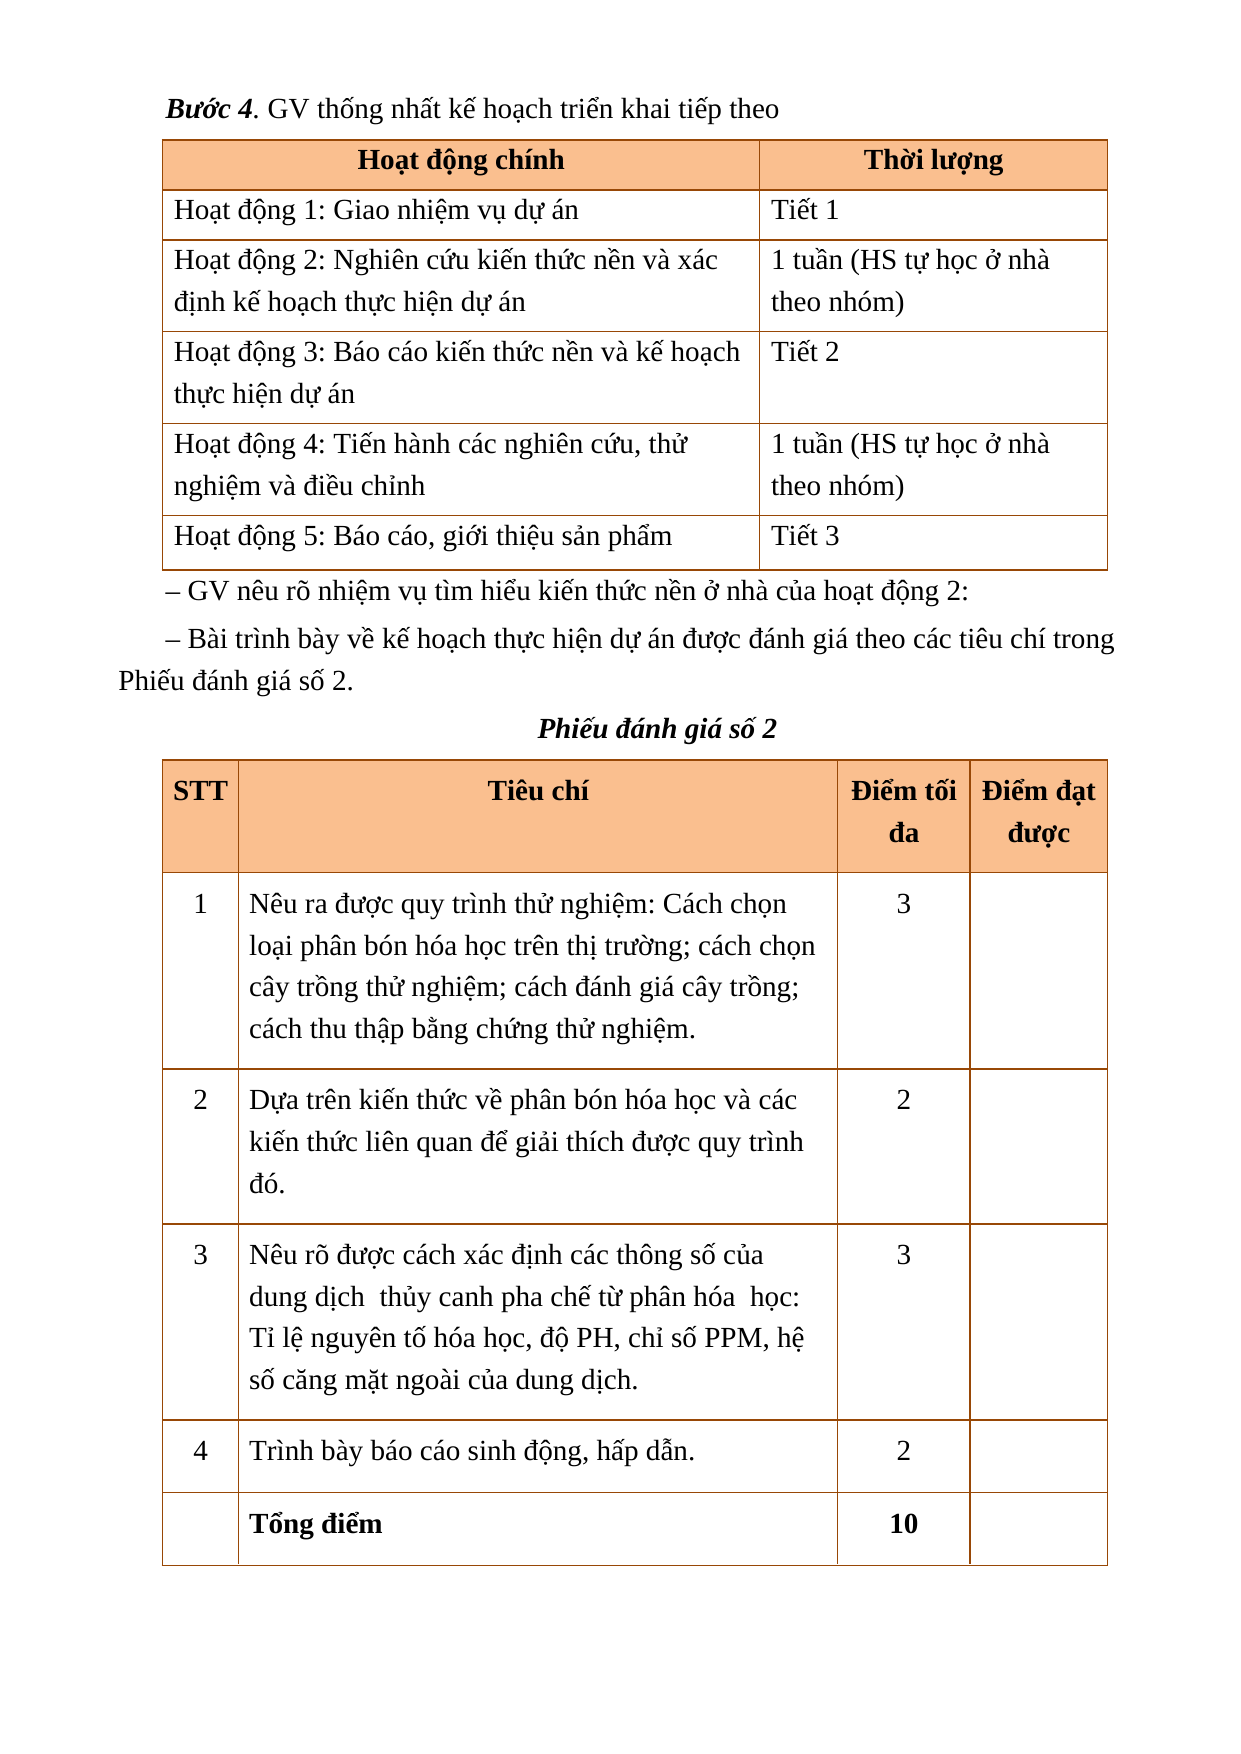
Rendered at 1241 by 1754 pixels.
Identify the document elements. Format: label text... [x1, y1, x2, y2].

table_cell [971, 1421, 1107, 1492]
table_cell [971, 1070, 1107, 1223]
text Bước 4. GV thống nhất kế hoạch triển khai tiếp theo [118, 91, 1152, 124]
table_cell 2 [838, 1421, 969, 1492]
table_cell 3 [838, 873, 969, 1068]
table_cell 1 tuần (HS tự học ở nhà theo nhóm) [760, 241, 1107, 331]
table_cell Hoạt động 3: Báo cáo kiến thức nền và kế hoạch thực hiện dự án [163, 332, 759, 423]
table_cell [163, 1493, 238, 1564]
text – GV nêu rõ nhiệm vụ tìm hiểu kiến thức nền ở nhà của hoạt động 2: [118, 573, 1152, 606]
table_cell 2 [838, 1070, 969, 1223]
text Phiếu đánh giá số 2 [118, 711, 1152, 744]
table_cell 4 [163, 1421, 238, 1492]
table_cell Hoạt động 1: Giao nhiệm vụ dự án [163, 191, 759, 239]
table_cell 3 [163, 1225, 238, 1419]
table_cell [971, 873, 1107, 1068]
table_header Thời lượng [760, 141, 1107, 189]
table_cell Tiết 1 [760, 191, 1107, 239]
table_header Điểm đạt được [971, 761, 1107, 872]
table_header Điểm tối đa [838, 761, 969, 872]
text – Bài trình bày về kế hoạch thực hiện dự án được đánh giá theo các tiêu chí trong Phiếu đánh giá số 2. [118, 621, 1152, 696]
table_cell Dựa trên kiến thức về phân bón hóa học và các kiến thức liên quan để giải thích được quy trình đó. [239, 1070, 837, 1223]
table_header STT [163, 761, 238, 872]
table_cell Tổng điểm [239, 1493, 837, 1564]
table_cell 3 [838, 1225, 969, 1419]
table_cell Nêu ra được quy trình thử nghiệm: Cách chọn loại phân bón hóa học trên thị trường; cách chọn cây trồng thử nghiệm; cách đánh giá cây trồng; cách thu thập bằng chứng thử nghiệm. [239, 873, 837, 1068]
table_cell 1 [163, 873, 238, 1068]
table_cell [971, 1493, 1107, 1564]
table_cell 1 tuần (HS tự học ở nhà theo nhóm) [760, 424, 1107, 514]
table_cell [971, 1225, 1107, 1419]
table_cell Tiết 3 [760, 516, 1107, 569]
table_header Tiêu chí [239, 761, 837, 872]
table_cell Trình bày báo cáo sinh động, hấp dẫn. [239, 1421, 837, 1492]
table_cell Hoạt động 2: Nghiên cứu kiến thức nền và xác định kế hoạch thực hiện dự án [163, 241, 759, 331]
table_cell Hoạt động 5: Báo cáo, giới thiệu sản phẩm [163, 516, 759, 569]
table_cell Tiết 2 [760, 332, 1107, 423]
table_cell Nêu rõ được cách xác định các thông số của dung dịch thủy canh pha chế từ phân hóa học: Tỉ lệ nguyên tố hóa học, độ PH, chỉ số PPM, hệ số căng mặt ngoài của dung dịch. [239, 1225, 837, 1419]
table_cell 10 [838, 1493, 969, 1564]
table_cell Hoạt động 4: Tiến hành các nghiên cứu, thử nghiệm và điều chỉnh [163, 424, 759, 514]
table_header Hoạt động chính [163, 141, 759, 189]
table_cell 2 [163, 1070, 238, 1223]
